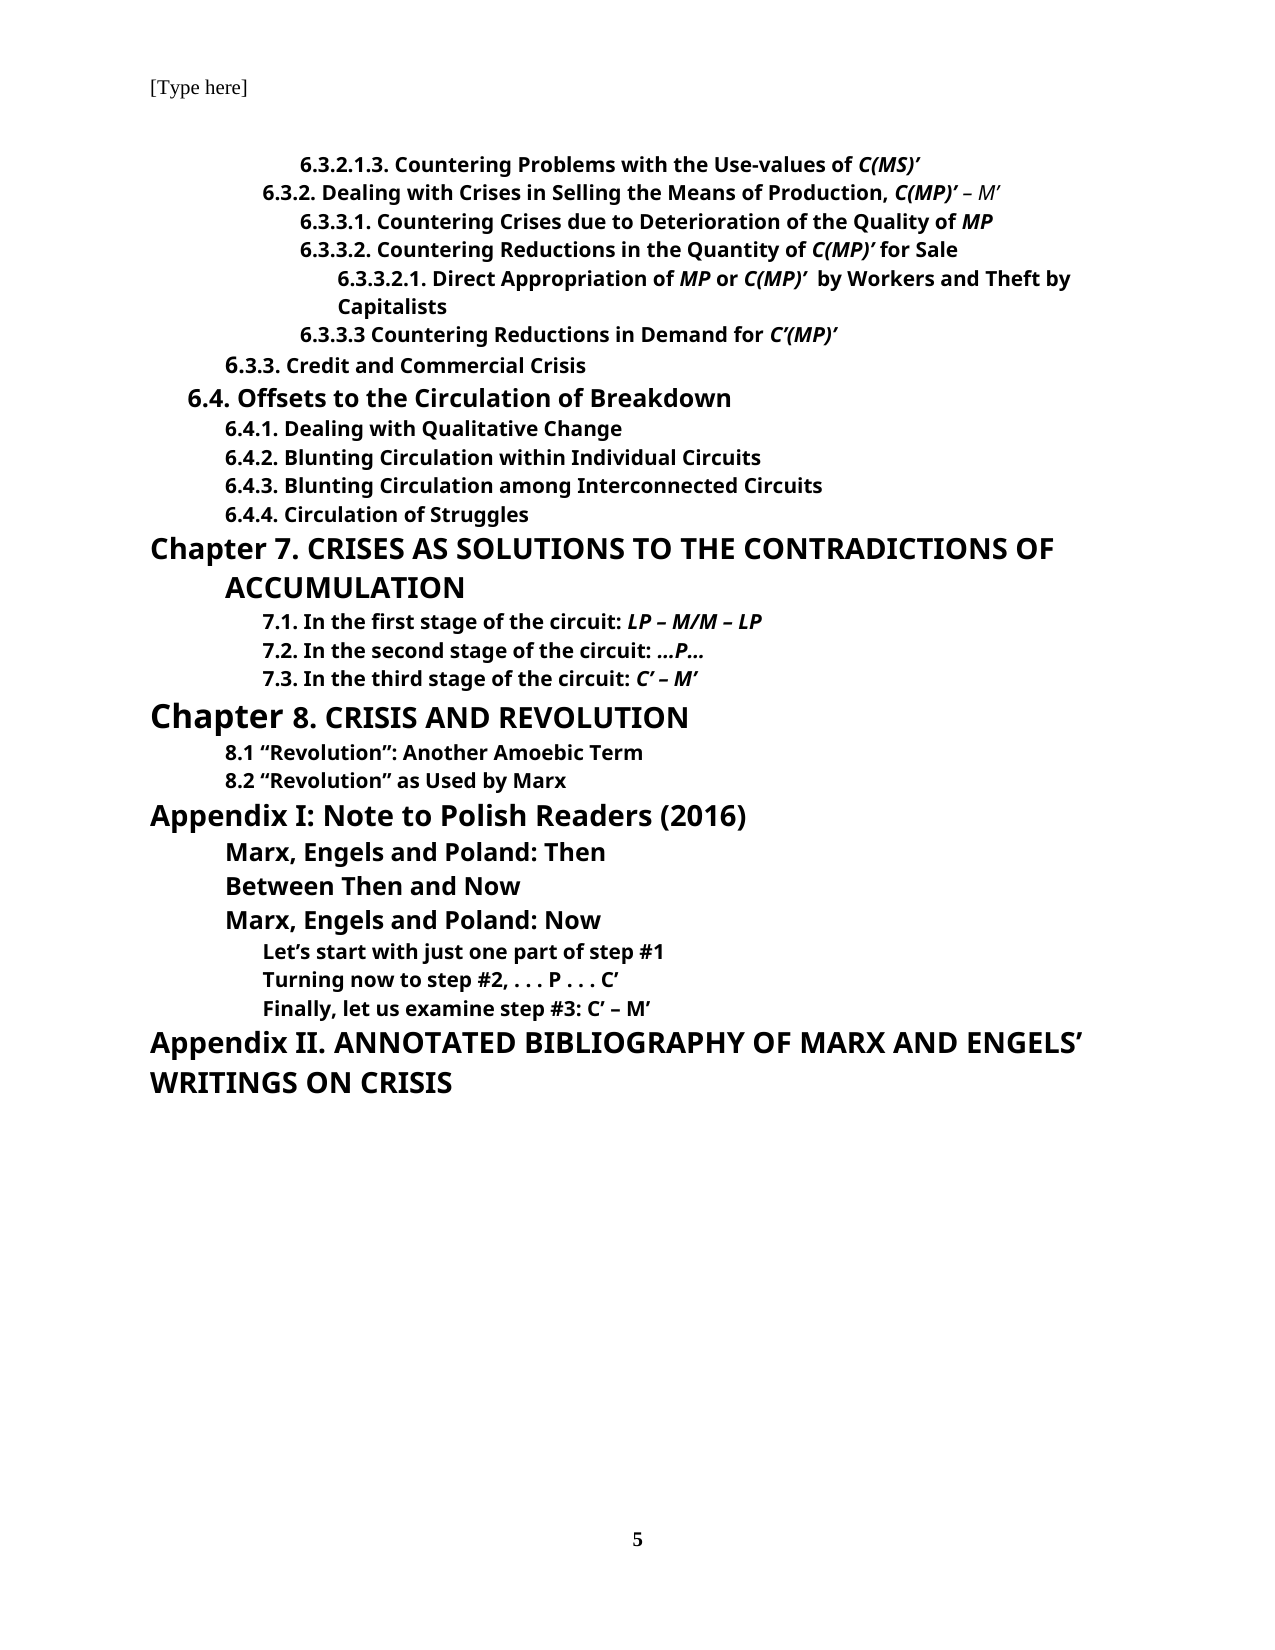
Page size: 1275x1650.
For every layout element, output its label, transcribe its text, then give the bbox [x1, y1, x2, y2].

text 8.1 “Revolution”: Another Amoebic Term [225, 738, 1125, 767]
text 6.3.3.1. Countering Crises due to Deterioration of the Quality of MP [300, 207, 1125, 235]
text Turning now to step #2, . . . P . . . C’ [262, 965, 1125, 994]
text 6.4. Offsets to the Circulation of Breakdown [187, 380, 1125, 414]
text 6.3.2. Dealing with Crises in Selling the Means of Production, C(MP)’ – M’ [262, 178, 1125, 207]
text Appendix I: Note to Polish Readers (2016) [150, 795, 1125, 835]
text 6.3.3.2. Countering Reductions in the Quantity of C(MP)’ for Sale [300, 235, 1125, 264]
text 7.2. In the second stage of the circuit: …P… [262, 636, 1125, 664]
text Let’s start with just one part of step #1 [262, 937, 1125, 965]
text 7.1. In the first stage of the circuit: LP – M/M – LP [262, 607, 1125, 636]
text 6.3.3. Credit and Commercial Crisis [225, 349, 1125, 380]
text Chapter 8. CRISIS AND REVOLUTION [150, 693, 1125, 738]
text Finally, let us examine step #3: C’ – M’ [262, 994, 1125, 1022]
text 6.4.1. Dealing with Qualitative Change [225, 414, 1125, 443]
text Chapter 7. CRISES AS SOLUTIONS TO THE CONTRADICTIONS OF ACCUMULATION [150, 528, 1125, 607]
text 6.3.3.2.1. Direct Appropriation of MP or C(MP)’ by Workers and Theft by Capitalists [337, 264, 1125, 321]
text 7.3. In the third stage of the circuit: C’ – M’ [262, 664, 1125, 693]
text Marx, Engels and Poland: Now [225, 903, 1125, 937]
text 6.4.2. Blunting Circulation within Individual Circuits [225, 443, 1125, 471]
text 8.2 “Revolution” as Used by Marx [225, 767, 1125, 795]
text 6.4.4. Circulation of Struggles [225, 500, 1125, 528]
text 6.3.3.3 Countering Reductions in Demand for C’(MP)’ [300, 321, 1125, 349]
text Marx, Engels and Poland: Then [225, 835, 1125, 869]
text 6.4.3. Blunting Circulation among Interconnected Circuits [225, 471, 1125, 500]
text 6.3.2.1.3. Countering Problems with the Use-values of C(MS)’ [300, 150, 1125, 178]
text Appendix II. ANNOTATED BIBLIOGRAPHY OF MARX AND ENGELS’ WRITINGS ON CRISIS [150, 1022, 1125, 1102]
text Between Then and Now [225, 869, 1125, 903]
